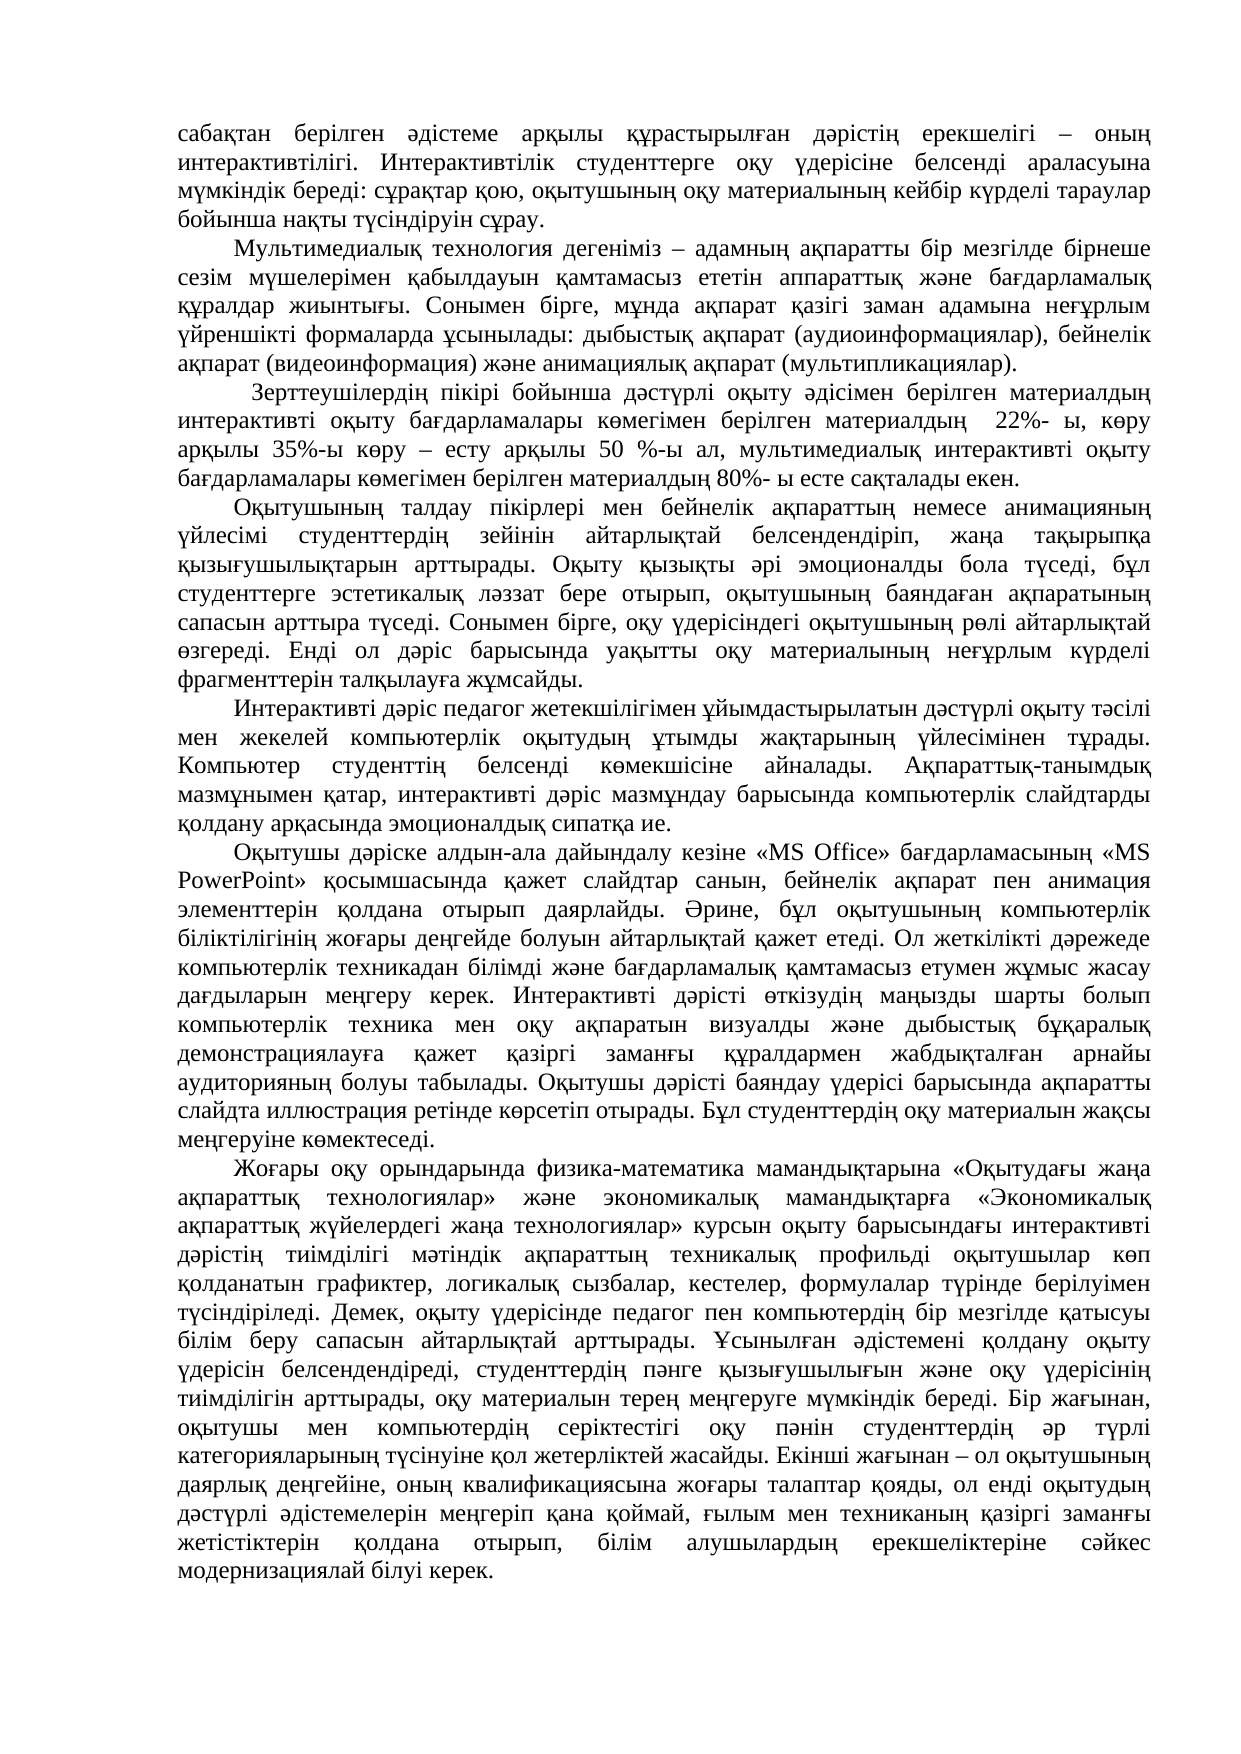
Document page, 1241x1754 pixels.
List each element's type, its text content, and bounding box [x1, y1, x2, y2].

text Жоғары оқу орындарында физика-математика мамандықтарына «Оқытудағы жаңа ақпараттық технологиялар» және экономикалық мамандықтарға «Экономикалық ақпараттық жүйелердегі жаңа технологиялар» курсын оқыту барысындағы интерактивті дәрістің тиімділігі мәтіндік ақпараттың техникалық профильді оқытушылар көп қолданатын графиктер, логикалық сызбалар, кестелер, формулалар түрінде берілуімен түсіндіріледі. Демек, оқыту үдерісінде педагог пен компьютердің бір мезгілде қатысуы білім беру сапасын айтарлықтай арттырады. Ұсынылған әдістемені қолдану оқыту үдерісін белсендендіреді, студенттердің пәнге қызығушылығын және оқу үдерісінің тиімділігін арттырады, оқу материалын терең меңгеруге мүмкіндік береді. Бір жағынан, оқытушы мен компьютердің серіктестігі оқу пәнін студенттердің әр түрлі категорияларының түсінуіне қол жетерліктей жасайды. Екінші жағынан – ол оқытушының даярлық деңгейіне, оның квалификациясына жоғары талаптар қояды, ол енді оқытудың дәстүрлі әдістемелерін меңгеріп қана қоймай, ғылым мен техниканың қазіргі заманғы жетістіктерін қолдана отырып, білім алушылардың ерекшеліктеріне сәйкес модернизациялай білуі керек. [177, 1153, 1152, 1584]
text Зерттеушілердің пікірі бойынша дәстүрлі оқыту әдісімен берілген материалдың интерактивті оқыту бағдарламалары көмегімен берілген материалдың 22%- ы, көру арқылы 35%-ы көру – есту арқылы 50 %-ы ал, мультимедиалық интерактивті оқыту бағдарламалары көмегімен берілген материалдың 80%- ы есте сақталады екен. [177, 377, 1152, 492]
text Мультимедиалық технология дегеніміз – адамның ақпаратты бір мезгілде бірнеше сезім мүшелерімен қабылдауын қамтамасыз ететін аппараттық және бағдарламалық құралдар жиынтығы. Сонымен бірге, мұнда ақпарат қазігі заман адамына неғұрлым үйреншікті формаларда ұсынылады: дыбыстық ақпарат (аудиоинформациялар), бейнелік ақпарат (видеоинформация) және анимациялық ақпарат (мультипликациялар). [177, 233, 1152, 377]
text Оқытушының талдау пікірлері мен бейнелік ақпараттың немесе анимацияның үйлесімі студенттердің зейінін айтарлықтай белсендендіріп, жаңа тақырыпқа қызығушылықтарын арттырады. Оқыту қызықты әрі эмоционалды бола түседі, бұл студенттерге эстетикалық ләззат бере отырып, оқытушының баяндаған ақпаратының сапасын арттыра түседі. Сонымен бірге, оқу үдерісіндегі оқытушының рөлі айтарлықтай өзгереді. Енді ол дәріс барысында уақытты оқу материалының неғұрлым күрделі фрагменттерін талқылауға жұмсайды. [177, 492, 1152, 693]
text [177, 118, 1152, 233]
text Интерактивті дәріс педагог жетекшілігімен ұйымдастырылатын дәстүрлі оқыту тәсілі мен жекелей компьютерлік оқытудың ұтымды жақтарының үйлесімінен тұрады. Компьютер студенттің белсенді көмекшісіне айналады. Ақпараттық-танымдық мазмұнымен қатар, интерактивті дәріс мазмұндау барысында компьютерлік слайдтарды қолдану арқасында эмоционалдық сипатқа ие. [177, 693, 1152, 837]
text Оқытушы дәріске алдын-ала дайындалу кезіне «MS Office» бағдарламасының «MS PowerPoint» қосымшасында қажет слайдтар санын, бейнелік ақпарат пен анимация элементтерін қолдана отырып даярлайды. Әрине, бұл оқытушының компьютерлік біліктілігінің жоғары деңгейде болуын айтарлықтай қажет етеді. Ол жеткілікті дәрежеде компьютерлік техникадан білімді және бағдарламалық қамтамасыз етумен жұмыс жасау дағдыларын меңгеру керек. Интерактивті дәрісті өткізудің маңызды шарты болып компьютерлік техника мен оқу ақпаратын визуалды және дыбыстық бұқаралық демонстрациялауға қажет қазіргі заманғы құралдармен жабдықталған арнайы аудиторияның болуы табылады. Оқытушы дәрісті баяндау үдерісі барысында ақпаратты слайдта иллюстрация ретінде көрсетіп отырады. Бұл студенттердің оқу материалын жақсы меңгеруіне көмектеседі. [177, 837, 1152, 1153]
